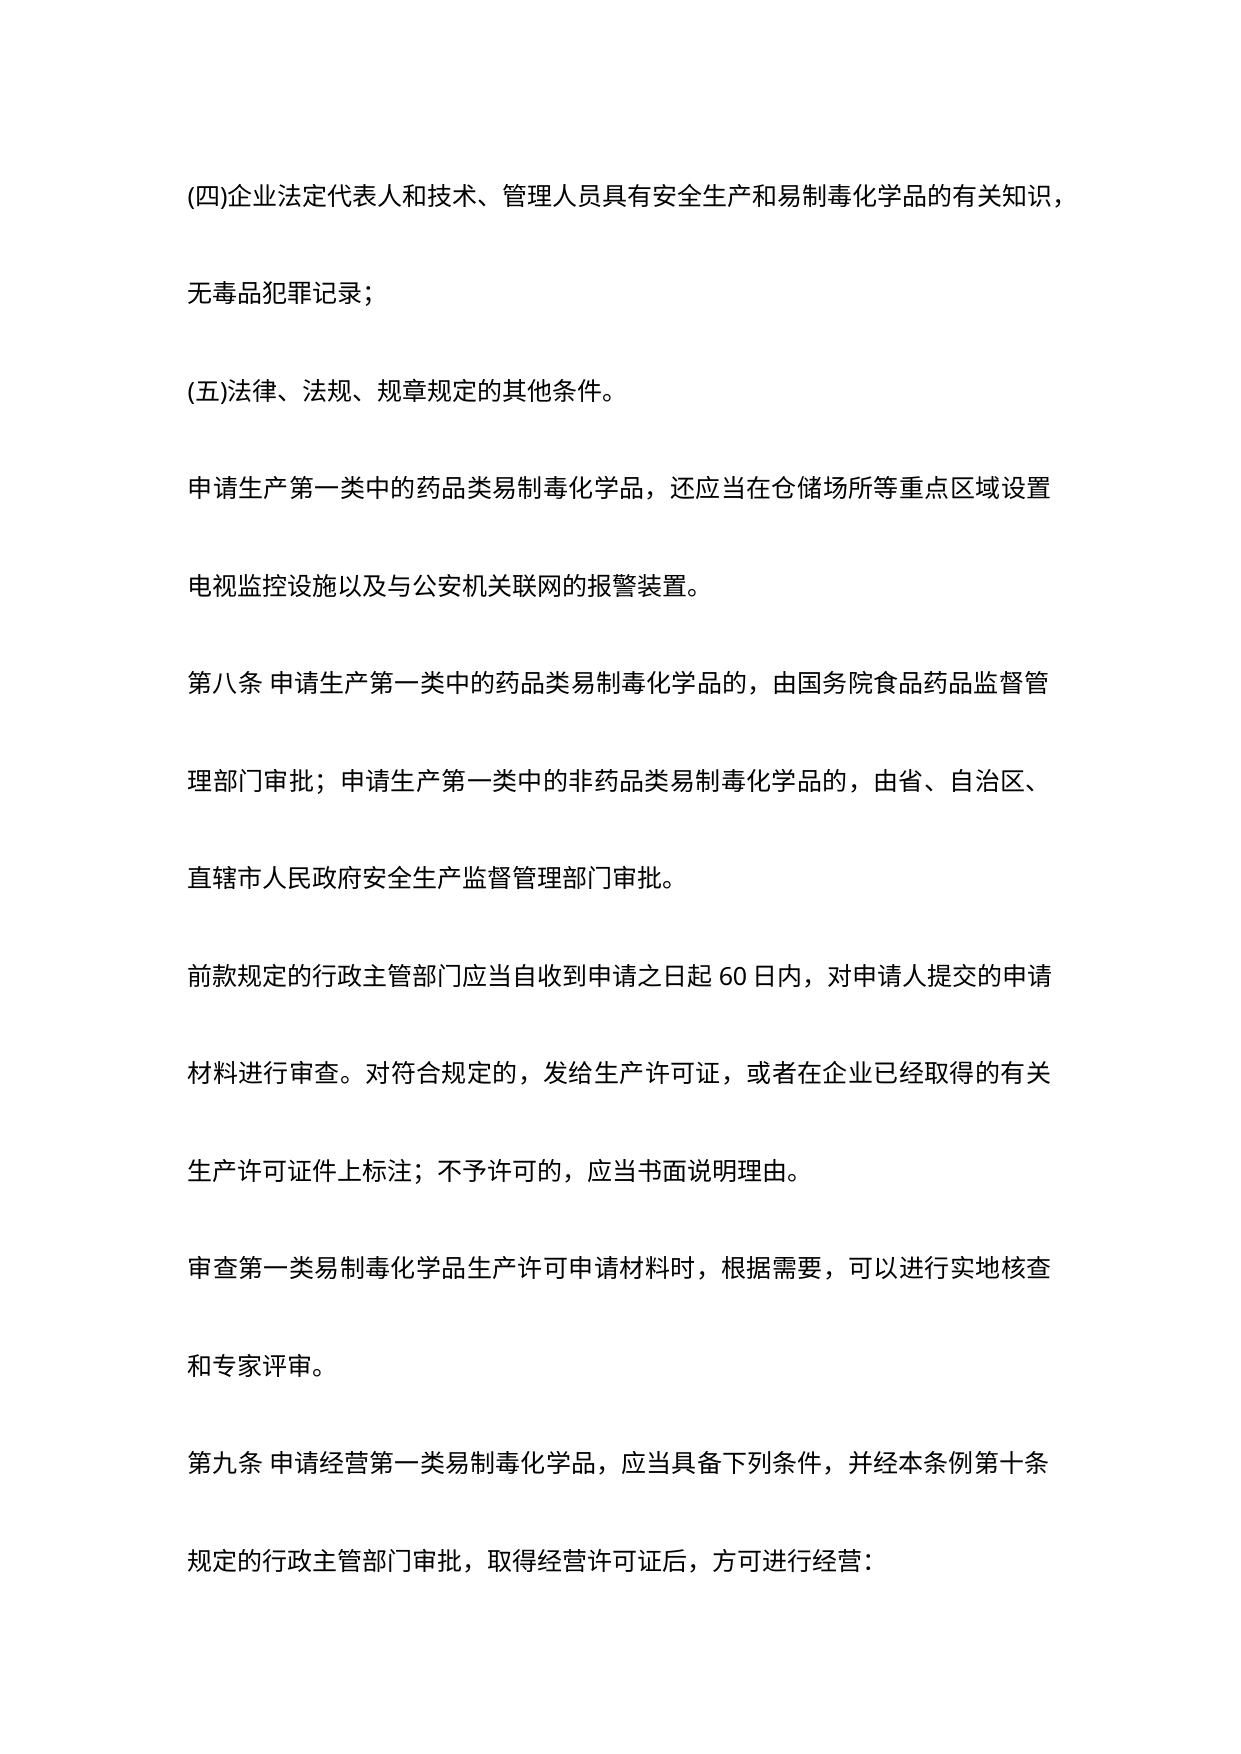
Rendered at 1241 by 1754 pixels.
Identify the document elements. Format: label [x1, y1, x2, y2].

text [187, 162, 1053, 1592]
